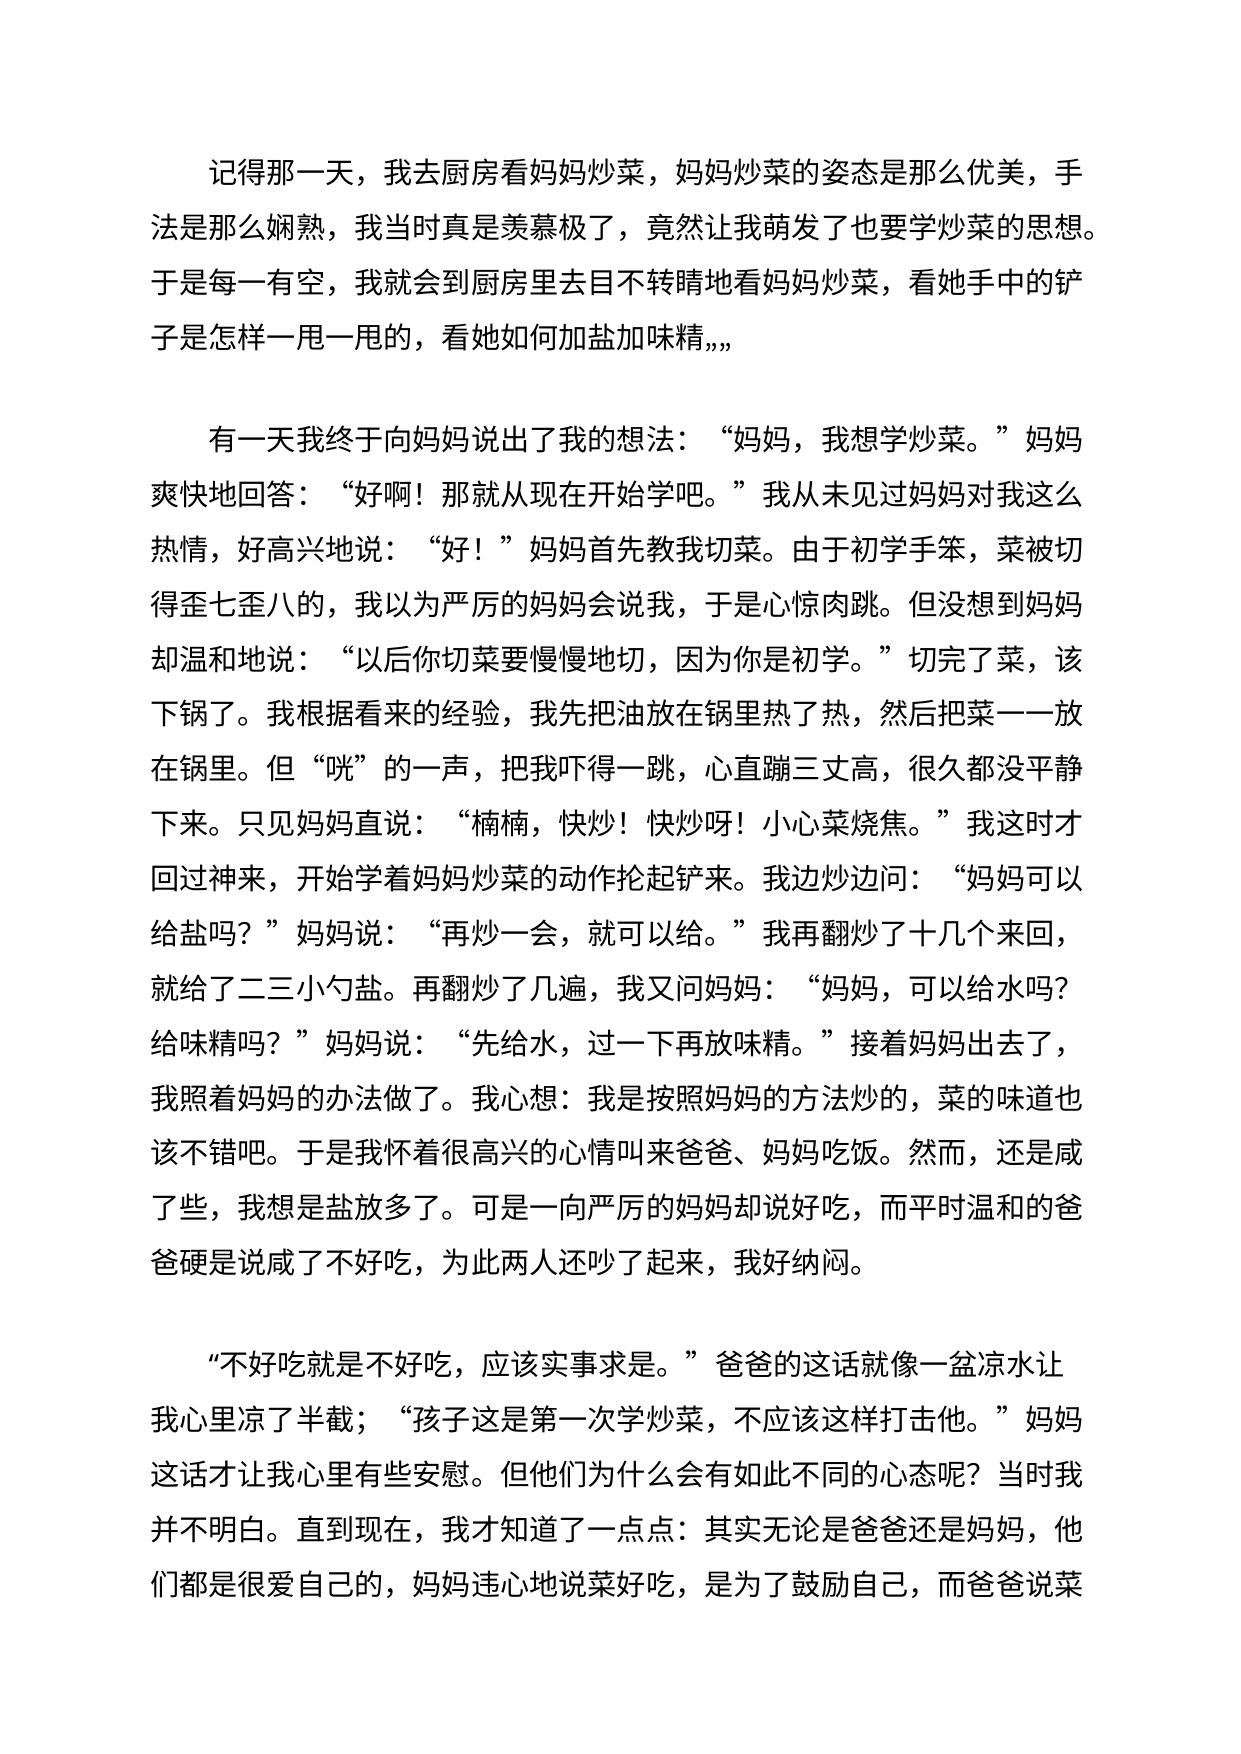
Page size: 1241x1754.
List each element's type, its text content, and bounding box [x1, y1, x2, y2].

text 有一天我终于向妈妈说出了我的想法：“妈妈，我想学炒菜。”妈妈爽快地回答：“好啊！那就从现在开始学吧。”我从未见过妈妈对我这么热情，好高兴地说：“好！”妈妈首先教我切菜。由于初学手笨，菜被切得歪七歪八的，我以为严厉的妈妈会说我，于是心惊肉跳。但没想到妈妈却温和地说：“以后你切菜要慢慢地切，因为你是初学。”切完了菜，该下锅了。我根据看来的经验，我先把油放在锅里热了热，然后把菜一一放在锅里。但“咣”的一声，把我吓得一跳，心直蹦三丈高，很久都没平静下来。只见妈妈直说：“楠楠，快炒！快炒呀！小心菜烧焦。”我这时才回过神来，开始学着妈妈炒菜的动作抡起铲来。我边炒边问：“妈妈可以给盐吗？”妈妈说：“再炒一会，就可以给。”我再翻炒了十几个来回，就给了二三小勺盐。再翻炒了几遍，我又问妈妈：“妈妈，可以给水吗？给味精吗？”妈妈说：“先给水，过一下再放味精。”接着妈妈出去了，我照着妈妈的办法做了。我心想：我是按照妈妈的方法炒的，菜的味道也该不错吧。于是我怀着很高兴的心情叫来爸爸、妈妈吃饭。然而，还是咸了些，我想是盐放多了。可是一向严厉的妈妈却说好吃，而平时温和的爸爸硬是说咸了不好吃，为此两人还吵了起来，我好纳闷。 [150, 416, 1090, 1282]
text 记得那一天，我去厨房看妈妈炒菜，妈妈炒菜的姿态是那么优美，手法是那么娴熟，我当时真是羡慕极了，竟然让我萌发了也要学炒菜的思想。于是每一有空，我就会到厨房里去目不转睛地看妈妈炒菜，看她手中的铲子是怎样一甩一甩的，看她如何加盐加味精„„ [150, 150, 1090, 357]
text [150, 1342, 1090, 1604]
